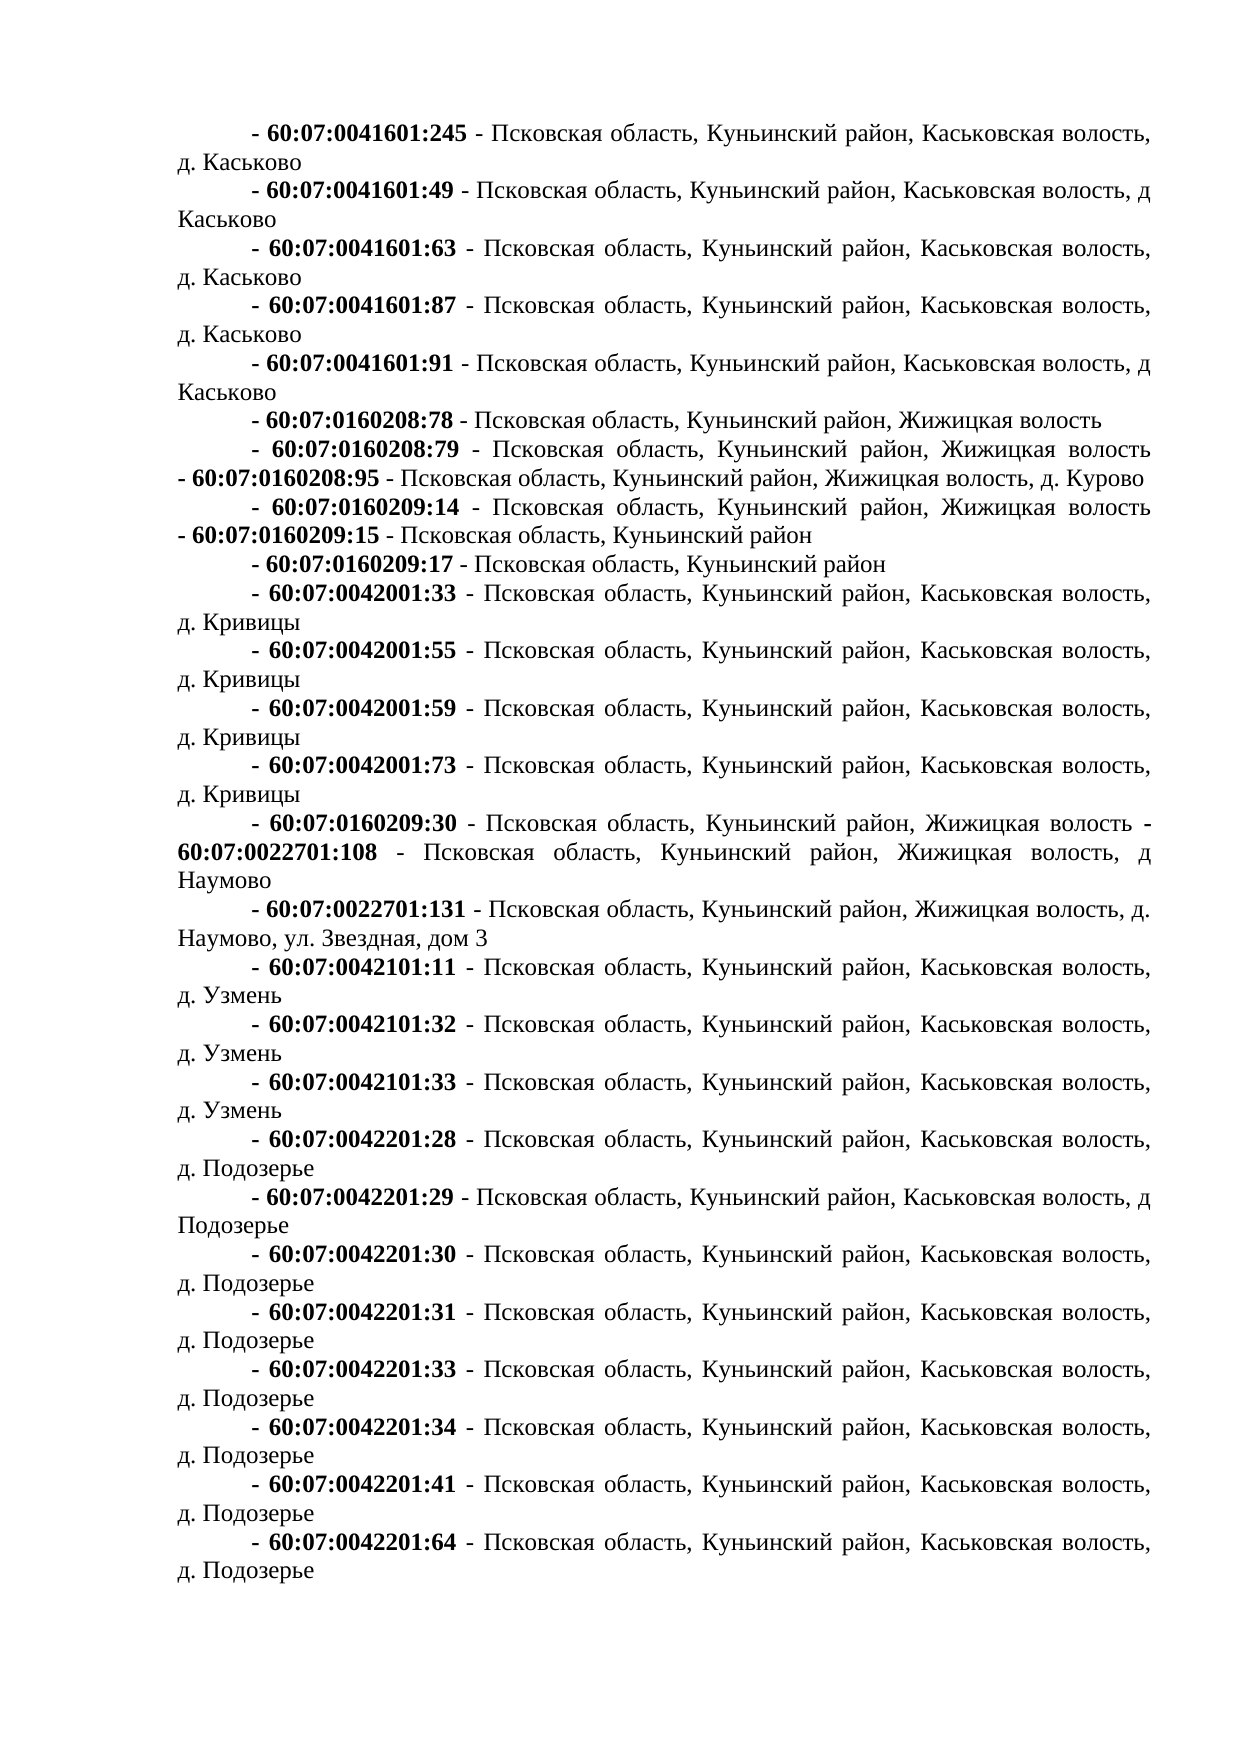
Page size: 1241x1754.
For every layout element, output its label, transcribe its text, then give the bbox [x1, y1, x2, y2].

text - 60:07:0041601:87 - Псковская область, Куньинский район, Каськовская волость, д. Каськово [177, 291, 1152, 348]
text - 60:07:0042201:64 - Псковская область, Куньинский район, Каськовская волость, д. Подозерье [177, 1527, 1152, 1584]
text - 60:07:0160209:30 - Псковская область, Куньинский район, Жижицкая волость - 60:07:0022701:108 - Псковская область, Куньинский район, Жижицкая волость, д Наумово [177, 808, 1152, 894]
text - 60:07:0042001:73 - Псковская область, Куньинский район, Каськовская волость, д. Кривицы [177, 751, 1152, 808]
text - 60:07:0160208:78 - Псковская область, Куньинский район, Жижицкая волость [177, 406, 1152, 434]
text - 60:07:0042201:29 - Псковская область, Куньинский район, Каськовская волость, д Подозерье [177, 1182, 1152, 1239]
text - 60:07:0041601:245 - Псковская область, Куньинский район, Каськовская волость, д. Каськово [177, 118, 1152, 176]
text - 60:07:0042001:33 - Псковская область, Куньинский район, Каськовская волость, д. Кривицы [177, 578, 1152, 636]
text - 60:07:0160209:17 - Псковская область, Куньинский район [177, 549, 1152, 578]
text - 60:07:0041601:63 - Псковская область, Куньинский район, Каськовская волость, д. Каськово [177, 233, 1152, 291]
text - 60:07:0022701:131 - Псковская область, Куньинский район, Жижицкая волость, д. Наумово, ул. Звездная, дом 3 [177, 894, 1152, 952]
text - 60:07:0041601:91 - Псковская область, Куньинский район, Каськовская волость, д Каськово [177, 348, 1152, 406]
text - 60:07:0042101:32 - Псковская область, Куньинский район, Каськовская волость, д. Узмень [177, 1009, 1152, 1067]
text - 60:07:0042101:33 - Псковская область, Куньинский район, Каськовская волость, д. Узмень [177, 1067, 1152, 1124]
text - 60:07:0042201:28 - Псковская область, Куньинский район, Каськовская волость, д. Подозерье [177, 1124, 1152, 1182]
text - 60:07:0042001:59 - Псковская область, Куньинский район, Каськовская волость, д. Кривицы [177, 693, 1152, 751]
text - 60:07:0042201:33 - Псковская область, Куньинский район, Каськовская волость, д. Подозерье [177, 1354, 1152, 1412]
text - 60:07:0042201:30 - Псковская область, Куньинский район, Каськовская волость, д. Подозерье [177, 1239, 1152, 1297]
text - 60:07:0160209:14 - Псковская область, Куньинский район, Жижицкая волость - 60:07:0160209:15 - Псковская область, Куньинский район [177, 492, 1152, 549]
text - 60:07:0160208:79 - Псковская область, Куньинский район, Жижицкая волость - 60:07:0160208:95 - Псковская область, Куньинский район, Жижицкая волость, д. Курово [177, 434, 1152, 492]
text - 60:07:0042201:41 - Псковская область, Куньинский район, Каськовская волость, д. Подозерье [177, 1469, 1152, 1527]
text - 60:07:0042201:31 - Псковская область, Куньинский район, Каськовская волость, д. Подозерье [177, 1297, 1152, 1354]
text - 60:07:0042101:11 - Псковская область, Куньинский район, Каськовская волость, д. Узмень [177, 952, 1152, 1009]
text - 60:07:0041601:49 - Псковская область, Куньинский район, Каськовская волость, д Каськово [177, 176, 1152, 233]
text - 60:07:0042001:55 - Псковская область, Куньинский район, Каськовская волость, д. Кривицы [177, 636, 1152, 693]
text - 60:07:0042201:34 - Псковская область, Куньинский район, Каськовская волость, д. Подозерье [177, 1412, 1152, 1469]
